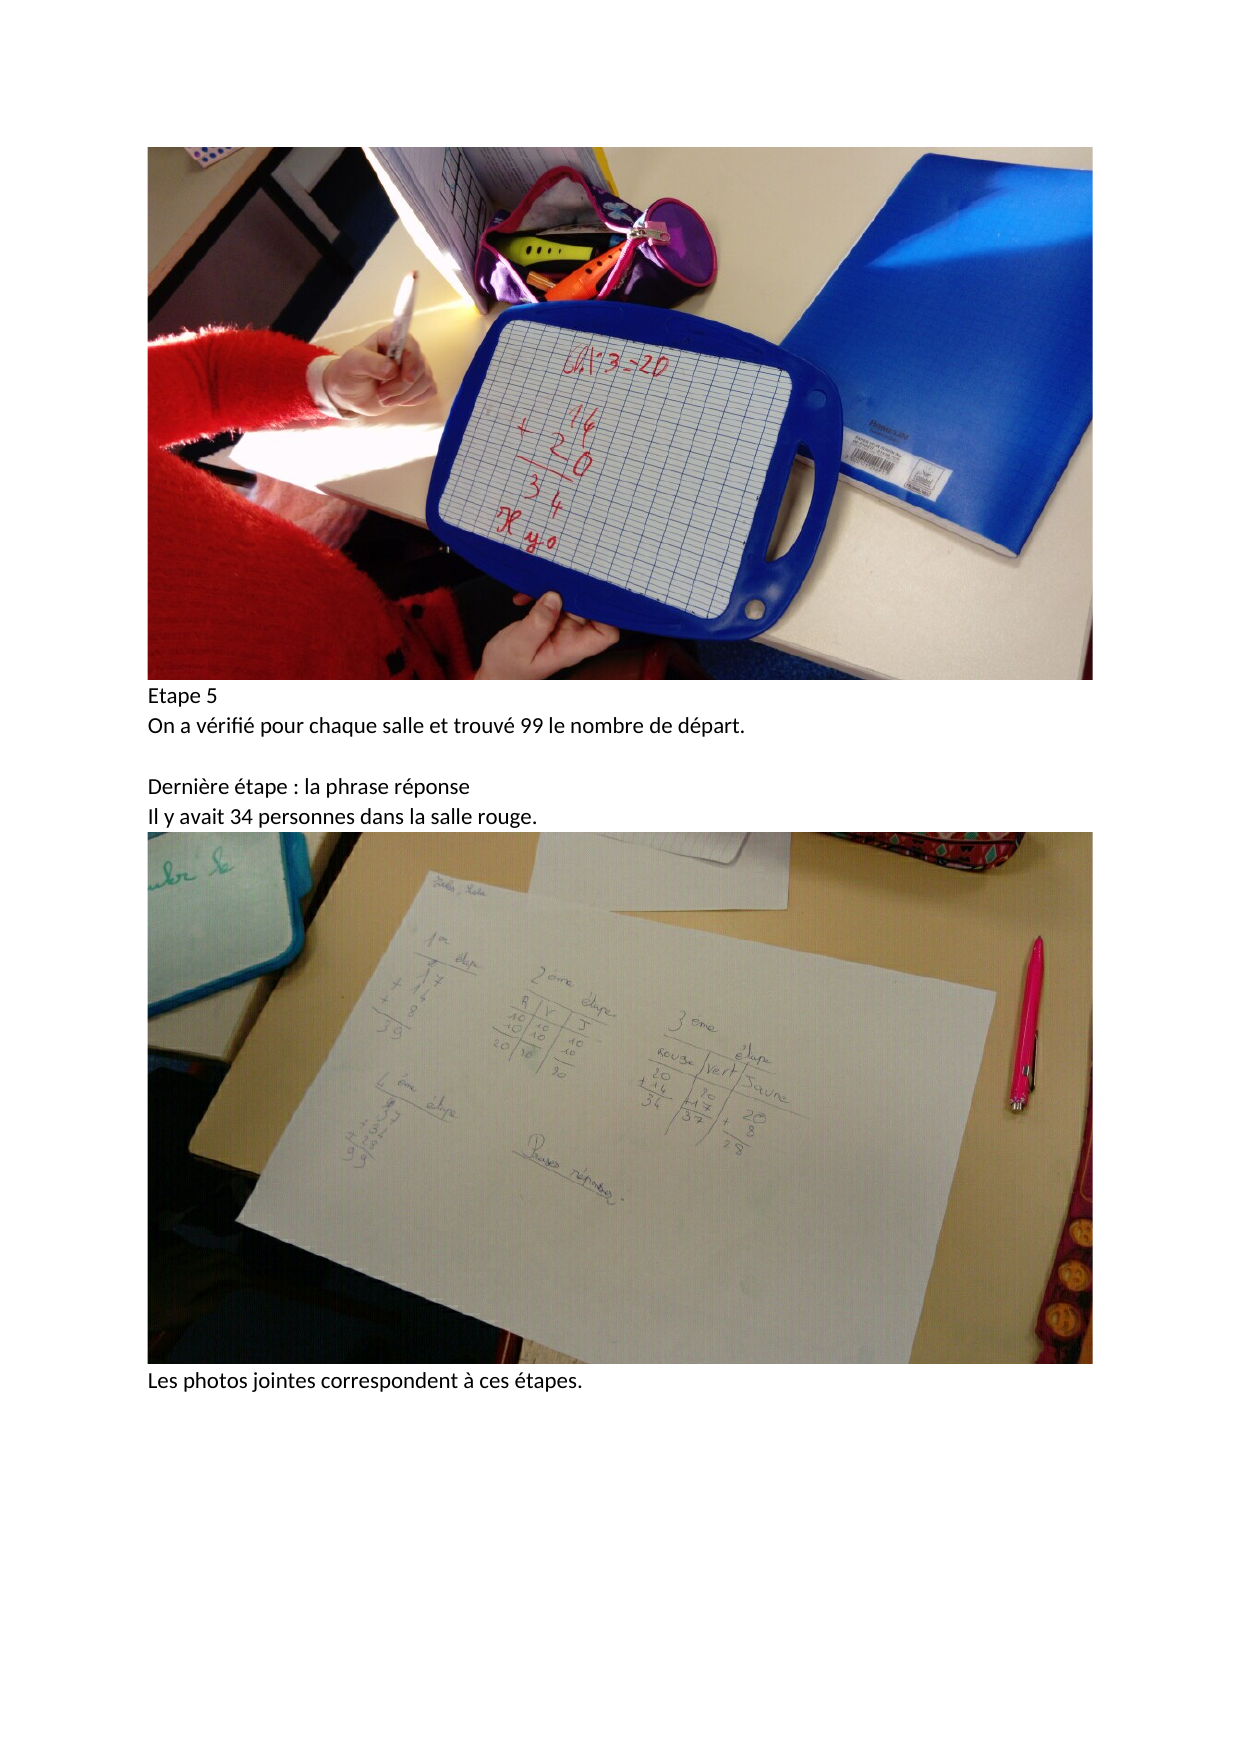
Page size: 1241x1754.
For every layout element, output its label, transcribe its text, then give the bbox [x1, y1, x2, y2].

text Etape 1 On a calculé 17 +14 +8 et on a trouvé 39. Etape 2 Après on a fait un autre calcul. on a fait 99 - 39. On a trouvé 60. Etape 3 On a partagé 60 en 3 et on a trouvé 20. Etape 4 On a fait 14 + 20 et on a trouvé 34. Etape 5 On a vérifié pour chaque salle et trouvé 99 le nombre de départ. Dernière étape : la phrase réponse Il y avait 34 personnes dans la salle rouge. Les photos jointes correspondent à ces étapes. [148, 1364, 1093, 1394]
picture [147, 832, 1093, 1364]
picture [147, 147, 1093, 680]
text Etape 1 On a calculé 17 +14 +8 et on a trouvé 39. Etape 2 Après on a fait un autre calcul. on a fait 99 - 39. On a trouvé 60. Etape 3 On a partagé 60 en 3 et on a trouvé 20. Etape 4 On a fait 14 + 20 et on a trouvé 34. Etape 5 On a vérifié pour chaque salle et trouvé 99 le nombre de départ. Dernière étape : la phrase réponse Il y avait 34 personnes dans la salle rouge. Les photos jointes correspondent à ces étapes. [148, 680, 1093, 832]
